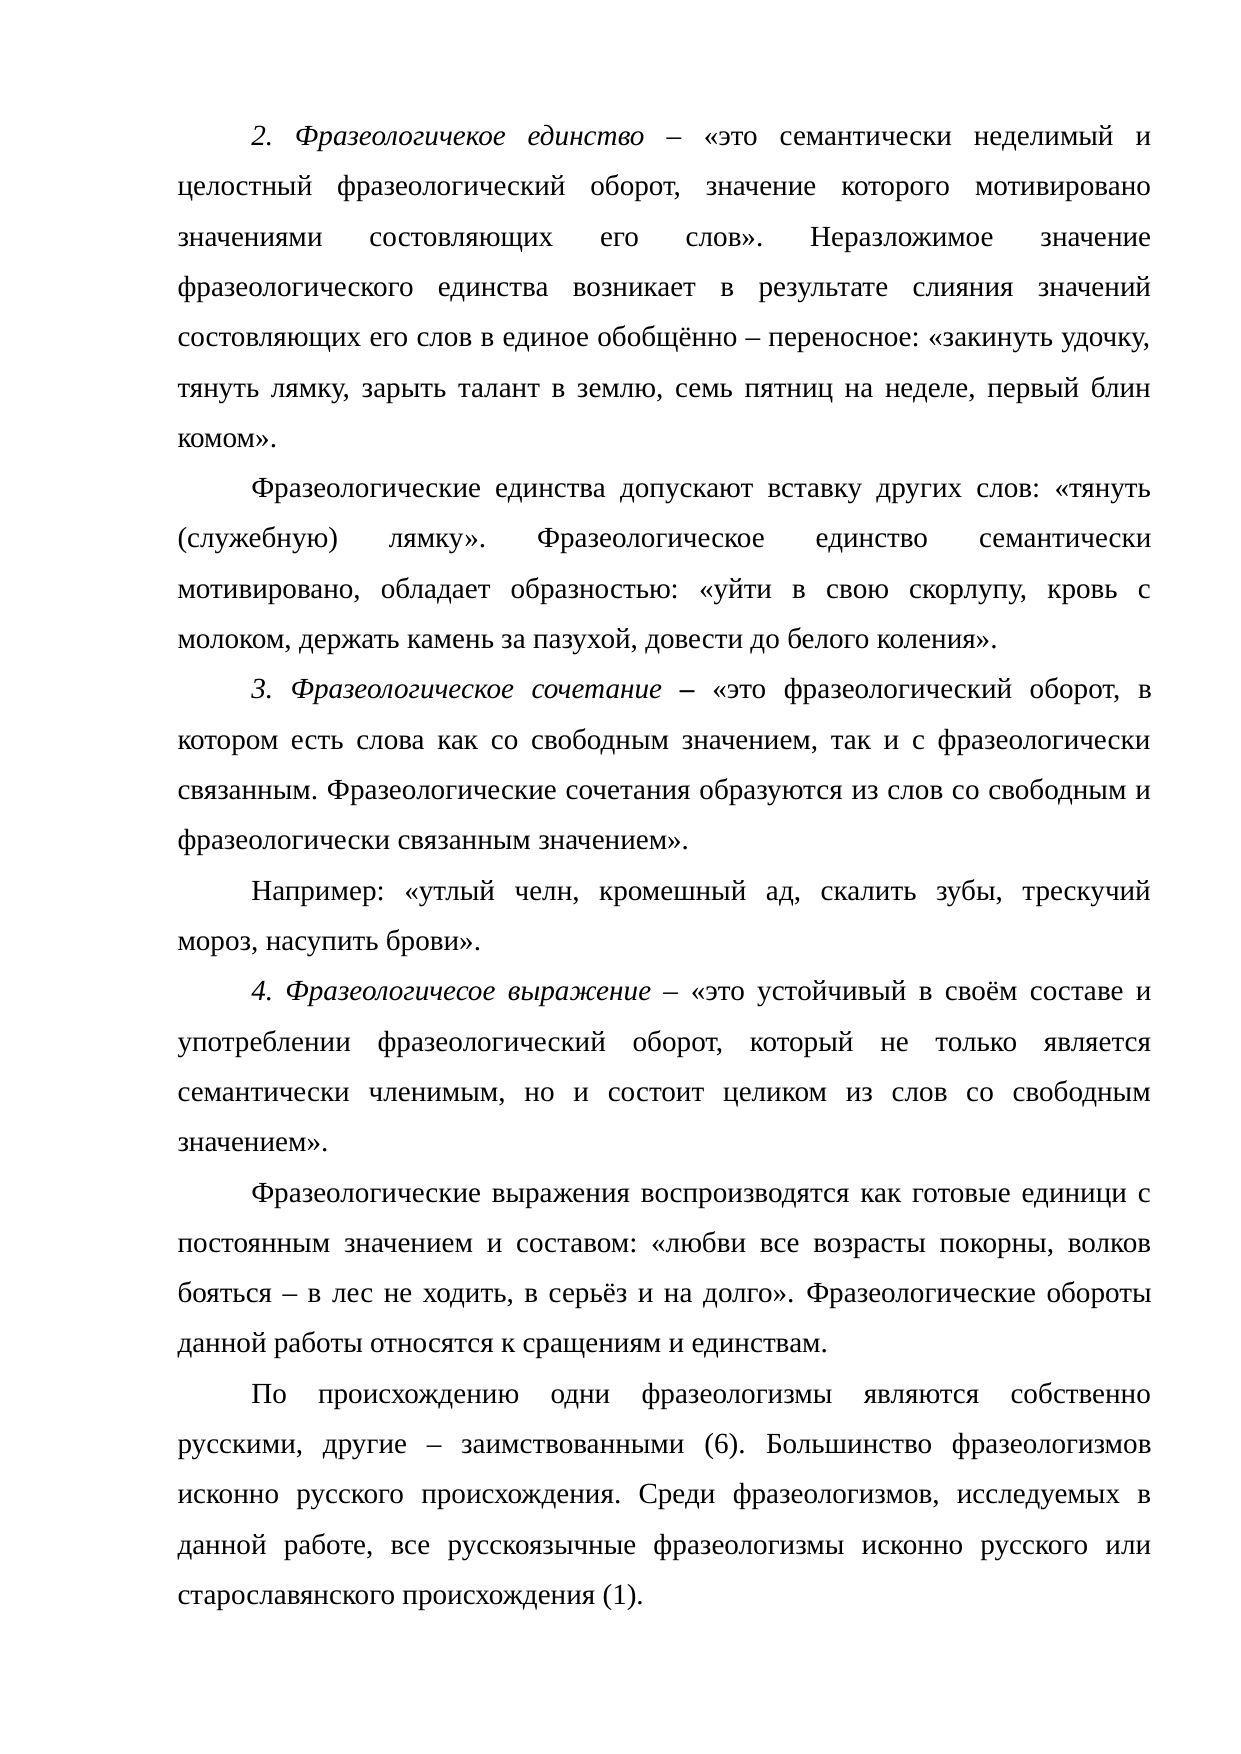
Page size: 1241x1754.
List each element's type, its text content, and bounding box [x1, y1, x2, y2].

text 2. Фразеологичекое единство – «это семантически неделимый и целостный фразеологический оборот, значение которого мотивировано значениями состовляющих его слов». Неразложимое значение фразеологического единства возникает в результате слияния значений состовляющих его слов в единое обобщённо – переносное: «закинуть удочку, тянуть лямку, зарыть талант в землю, семь пятниц на неделе, первый блин комом». [177, 118, 1152, 453]
text Фразеологические выражения воспроизводятся как готовые единици с постоянным значением и составом: «любви все возрасты покорны, волков бояться – в лес не ходить, в серьёз и на долго». Фразеологические обороты данной работы относятся к сращениям и единствам. [177, 1175, 1152, 1359]
text Фразеологические единства допускают вставку других слов: «тянуть (служебную) лямку». Фразеологическое единство семантически мотивировано, обладает образностью: «уйти в свою скорлупу, кровь с молоком, держать камень за пазухой, довести до белого коления». [177, 470, 1152, 655]
text 4. Фразеологичесое выражение – «это устойчивый в своём составе и употреблении фразеологический оборот, который не только является семантически членимым, но и состоит целиком из слов со свободным значением». [177, 973, 1152, 1158]
text Например: «утлый челн, кромешный ад, скалить зубы, трескучий мороз, насупить брови». [177, 873, 1152, 957]
text 3. Фразеологическое сочетание – «это фразеологический оборот, в котором есть слова как со свободным значением, так и с фразеологически связанным. Фразеологические сочетания образуются из слов со свободным и фразеологически связанным значением». [177, 672, 1152, 856]
text По происхождению одни фразеологизмы являются собственно русскими, другие – заимствованными (6). Большинство фразеологизмов исконно русского происхождения. Среди фразеологизмов, исследуемых в данной работе, все русскоязычные фразеологизмы исконно русского или старославянского происхождения (1). [177, 1376, 1152, 1611]
